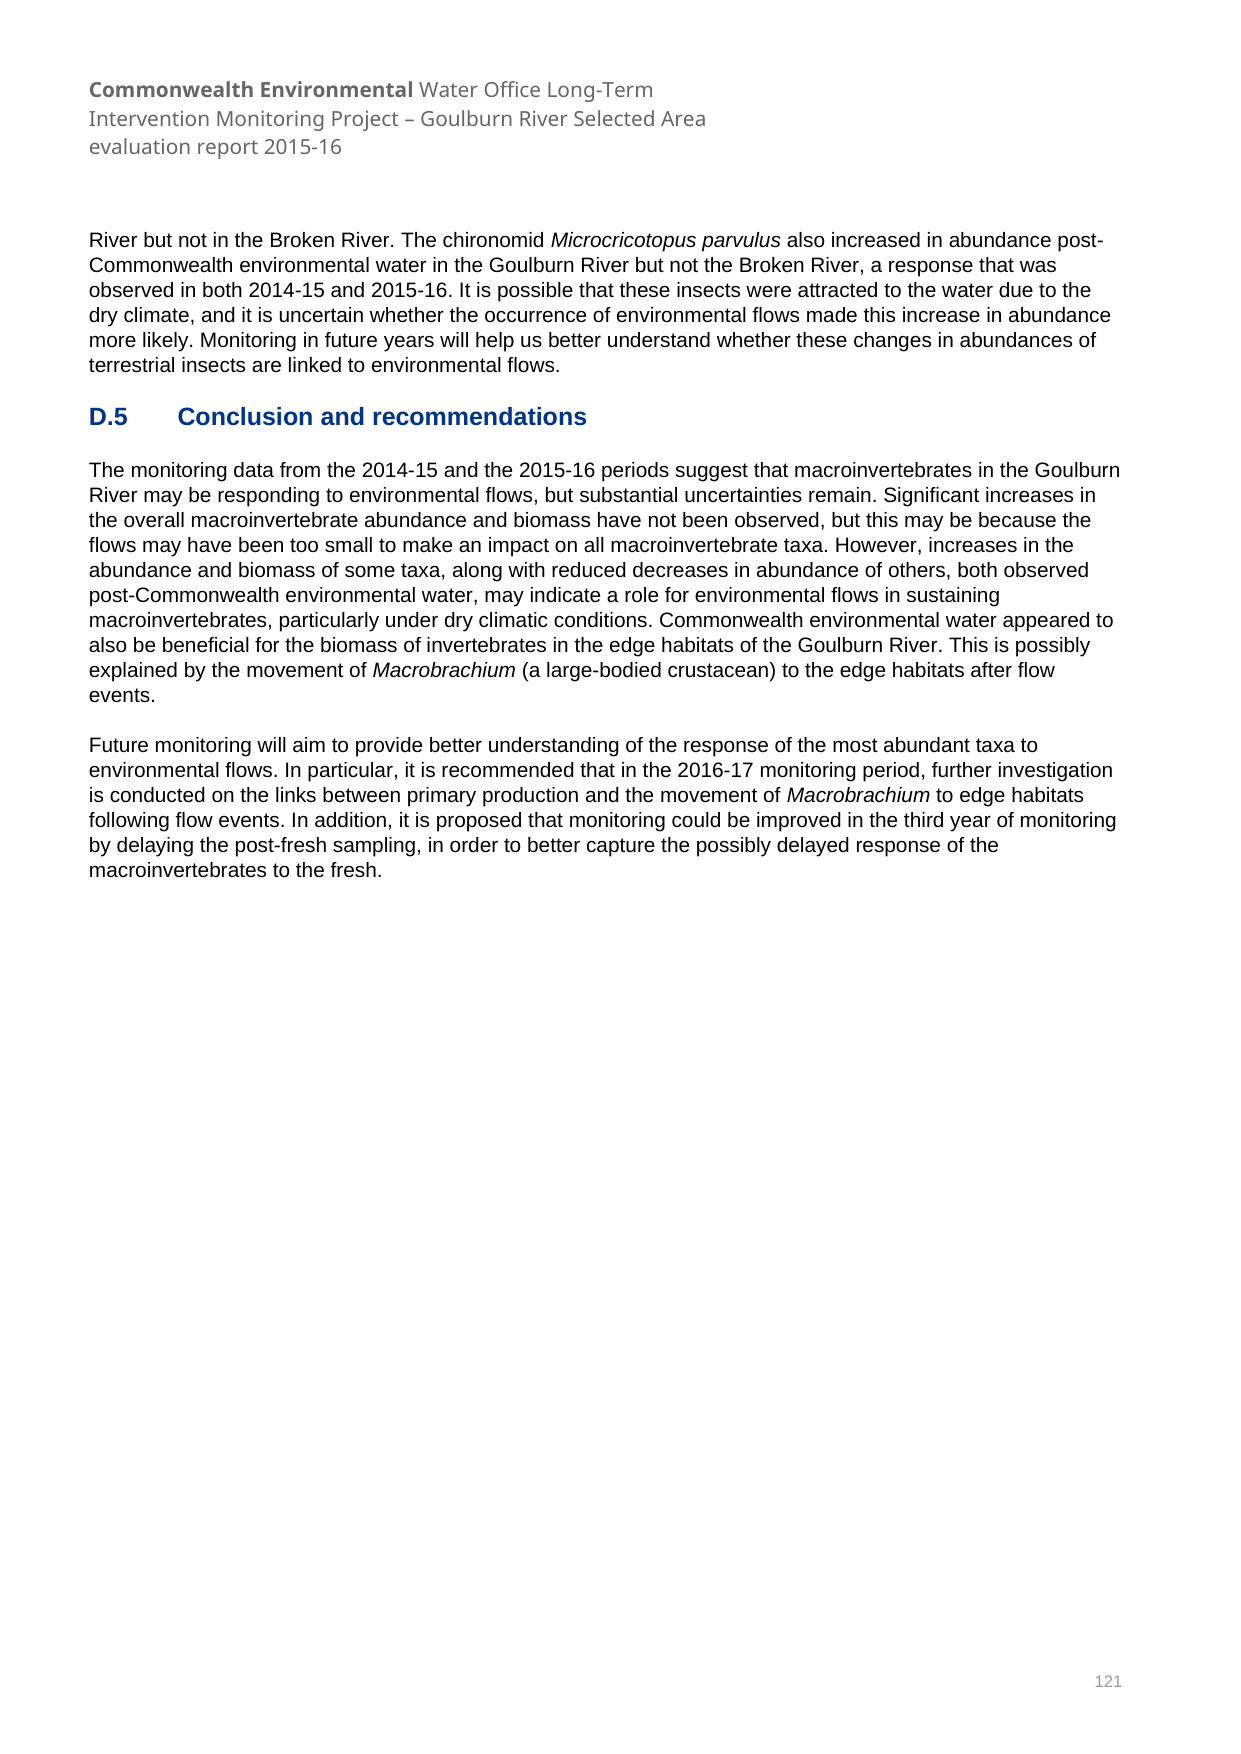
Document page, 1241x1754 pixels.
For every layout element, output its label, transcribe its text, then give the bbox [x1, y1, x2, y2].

text The monitoring data from the 2014-15 and the 2015-16 periods suggest that macroinvertebrates in the Goulburn River may be responding to environmental flows, but substantial uncertainties remain. Significant increases in the overall macroinvertebrate abundance and biomass have not been observed, but this may be because the flows may have been too small to make an impact on all macroinvertebrate taxa. However, increases in the abundance and biomass of some taxa, along with reduced decreases in abundance of others, both observed post-Commonwealth environmental water, may indicate a role for environmental flows in sustaining macroinvertebrates, particularly under dry climatic conditions. Commonwealth environmental water appeared to also be beneficial for the biomass of invertebrates in the edge habitats of the Goulburn River. This is possibly explained by the movement of Macrobrachium (a large-bodied crustacean) to the edge habitats after flow events. [89, 456, 1122, 706]
text Future monitoring will aim to provide better understanding of the response of the most abundant taxa to environmental flows. In particular, it is recommended that in the 2016-17 monitoring period, further investigation is conducted on the links between primary production and the movement of Macrobrachium to edge habitats following flow events. In addition, it is proposed that monitoring could be improved in the third year of monitoring by delaying the post-fresh sampling, in order to better capture the possibly delayed response of the macroinvertebrates to the fresh. [89, 731, 1122, 881]
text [89, 227, 1122, 377]
subtitle Conclusion and recommendations [89, 402, 1122, 431]
